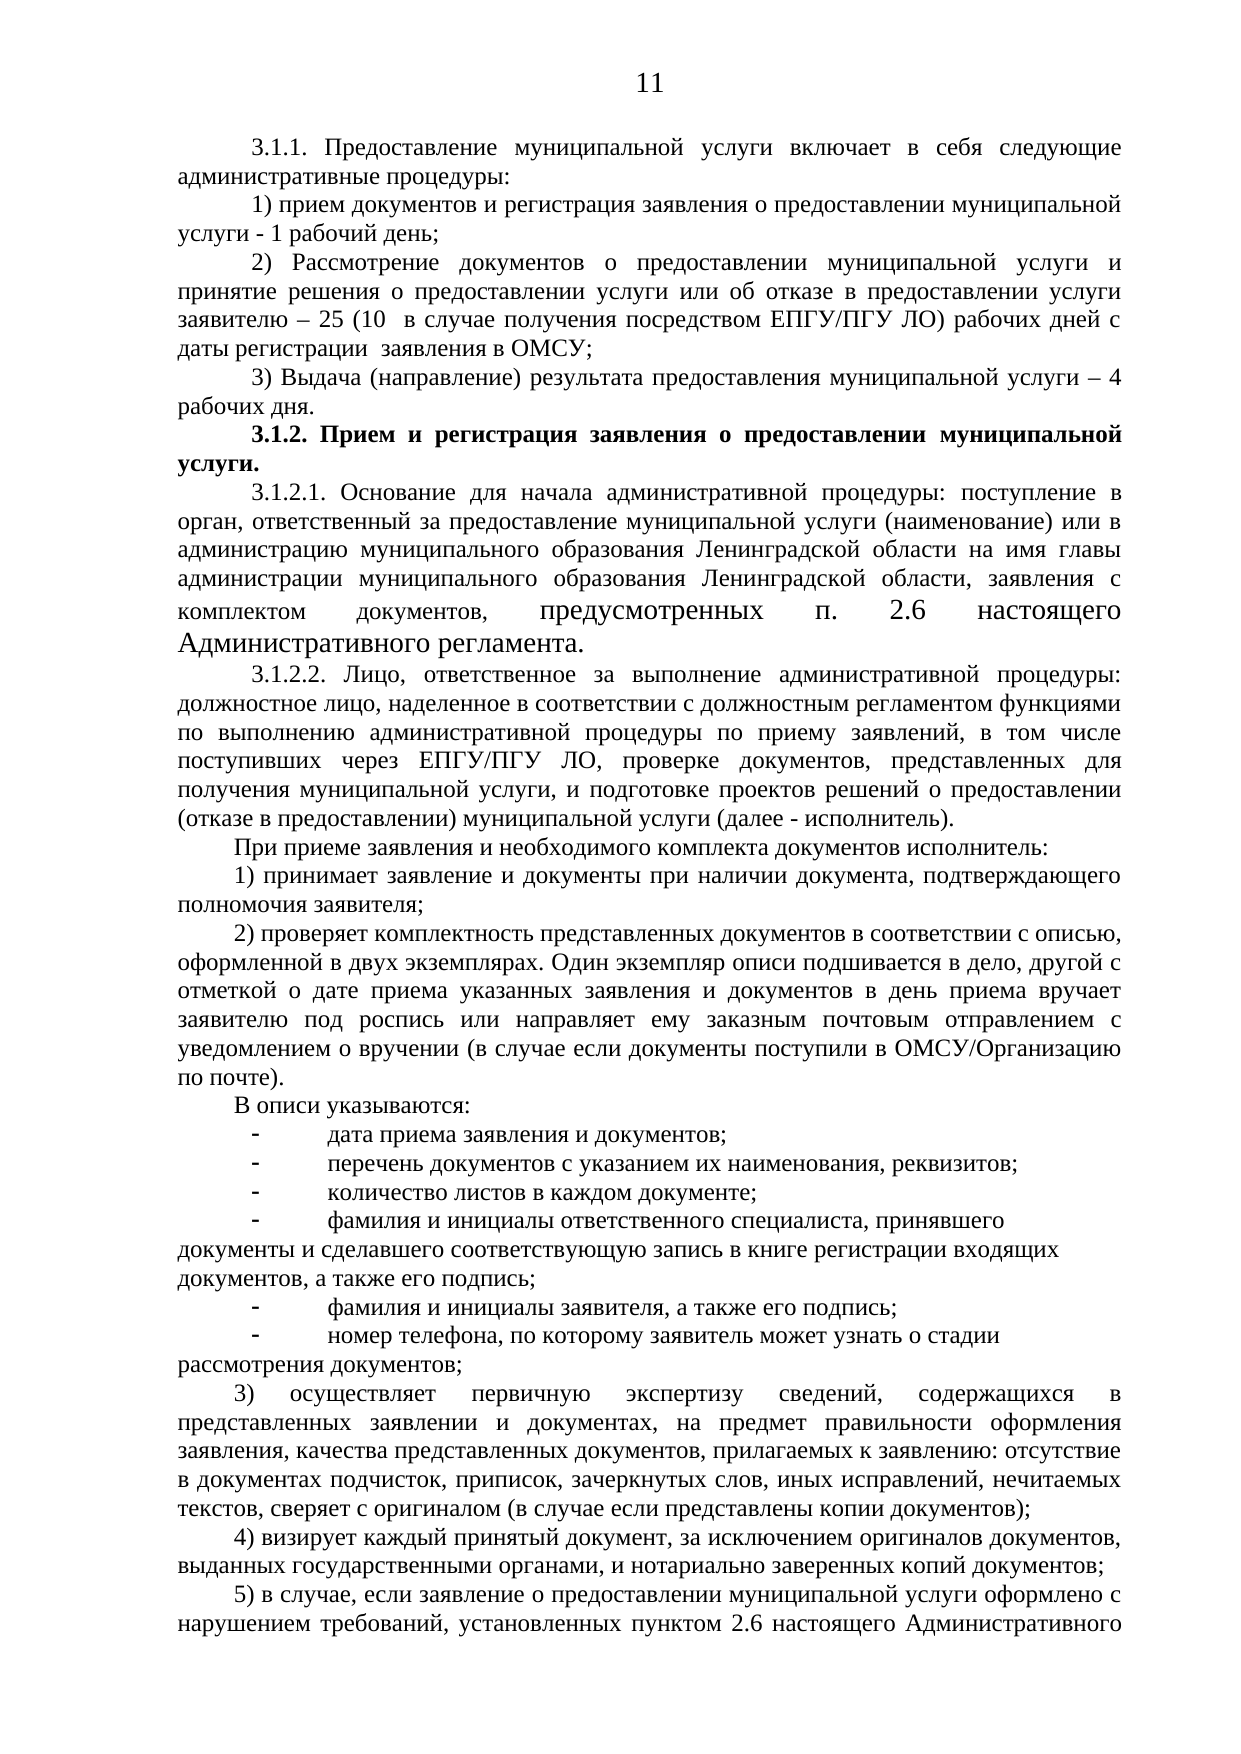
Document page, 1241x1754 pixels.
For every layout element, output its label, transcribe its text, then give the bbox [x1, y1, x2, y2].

text 3.1.2.1. Основание для начала административной процедуры: поступление в орган, ответственный за предоставление муниципальной услуги (наименование) или в администрацию муниципального образования Ленинградской области на имя главы администрации муниципального образования Ленинградской области, заявления с комплектом документов, предусмотренных п. 2.6 настоящего Административного регламента. [177, 477, 1122, 659]
list перечень документов с указанием их наименования, реквизитов; [177, 1148, 1122, 1177]
text 4) визирует каждый принятый документ, за исключением оригиналов документов, выданных государственными органами, и нотариально заверенных копий документов; [177, 1522, 1122, 1579]
text В описи указываются: [177, 1090, 1122, 1119]
text 3.1.1. Предоставление муниципальной услуги включает в себя следующие административные процедуры: [177, 132, 1122, 189]
list дата приема заявления и документов; [177, 1119, 1122, 1148]
text 2) Рассмотрение документов о предоставлении муниципальной услуги и принятие решения о предоставлении услуги или об отказе в предоставлении услуги заявителю – 25 (10 в случае получения посредством ЕПГУ/ПГУ ЛО) рабочих дней с даты регистрации заявления в ОМСУ; [177, 247, 1122, 362]
list номер телефона, по которому заявитель может узнать о стадии рассмотрения документов; [177, 1320, 1122, 1378]
text 3.1.2. Прием и регистрация заявления о предоставлении муниципальной услуги. [177, 419, 1122, 477]
text 2) проверяет комплектность представленных документов в соответствии с описью, оформленной в двух экземплярах. Один экземпляр описи подшивается в дело, другой с отметкой о дате приема указанных заявления и документов в день приема вручает заявителю под роспись или направляет ему заказным почтовым отправлением с уведомлением о вручении (в случае если документы поступили в ОМСУ/Организацию по почте). [177, 918, 1122, 1090]
text 1) принимает заявление и документы при наличии документа, подтверждающего полномочия заявителя; [177, 860, 1122, 918]
text 3.1.2.2. Лицо, ответственное за выполнение административной процедуры: должностное лицо, наделенное в соответствии с должностным регламентом функциями по выполнению административной процедуры по приему заявлений, в том числе поступивших через ЕПГУ/ПГУ ЛО, проверке документов, представленных для получения муниципальной услуги, и подготовке проектов решений о предоставлении (отказе в предоставлении) муниципальной услуги (далее - исполнитель). [177, 659, 1122, 832]
list фамилия и инициалы заявителя, а также его подпись; [177, 1292, 1122, 1320]
text При приеме заявления и необходимого комплекта документов исполнитель: [177, 832, 1122, 860]
text 1) прием документов и регистрация заявления о предоставлении муниципальной услуги - 1 рабочий день; [177, 189, 1122, 247]
text 3) Выдача (направление) результата предоставления муниципальной услуги – 4 рабочих дня. [177, 362, 1122, 419]
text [177, 1579, 1122, 1637]
list фамилия и инициалы ответственного специалиста, принявшего документы и сделавшего соответствующую запись в книге регистрации входящих документов, а также его подпись; [177, 1205, 1122, 1292]
list количество листов в каждом документе; [177, 1177, 1122, 1205]
text 3) осуществляет первичную экспертизу сведений, содержащихся в представленных заявлении и документах, на предмет правильности оформления заявления, качества представленных документов, прилагаемых к заявлению: отсутствие в документах подчисток, приписок, зачеркнутых слов, иных исправлений, нечитаемых текстов, сверяет с оригиналом (в случае если представлены копии документов); [177, 1378, 1122, 1522]
